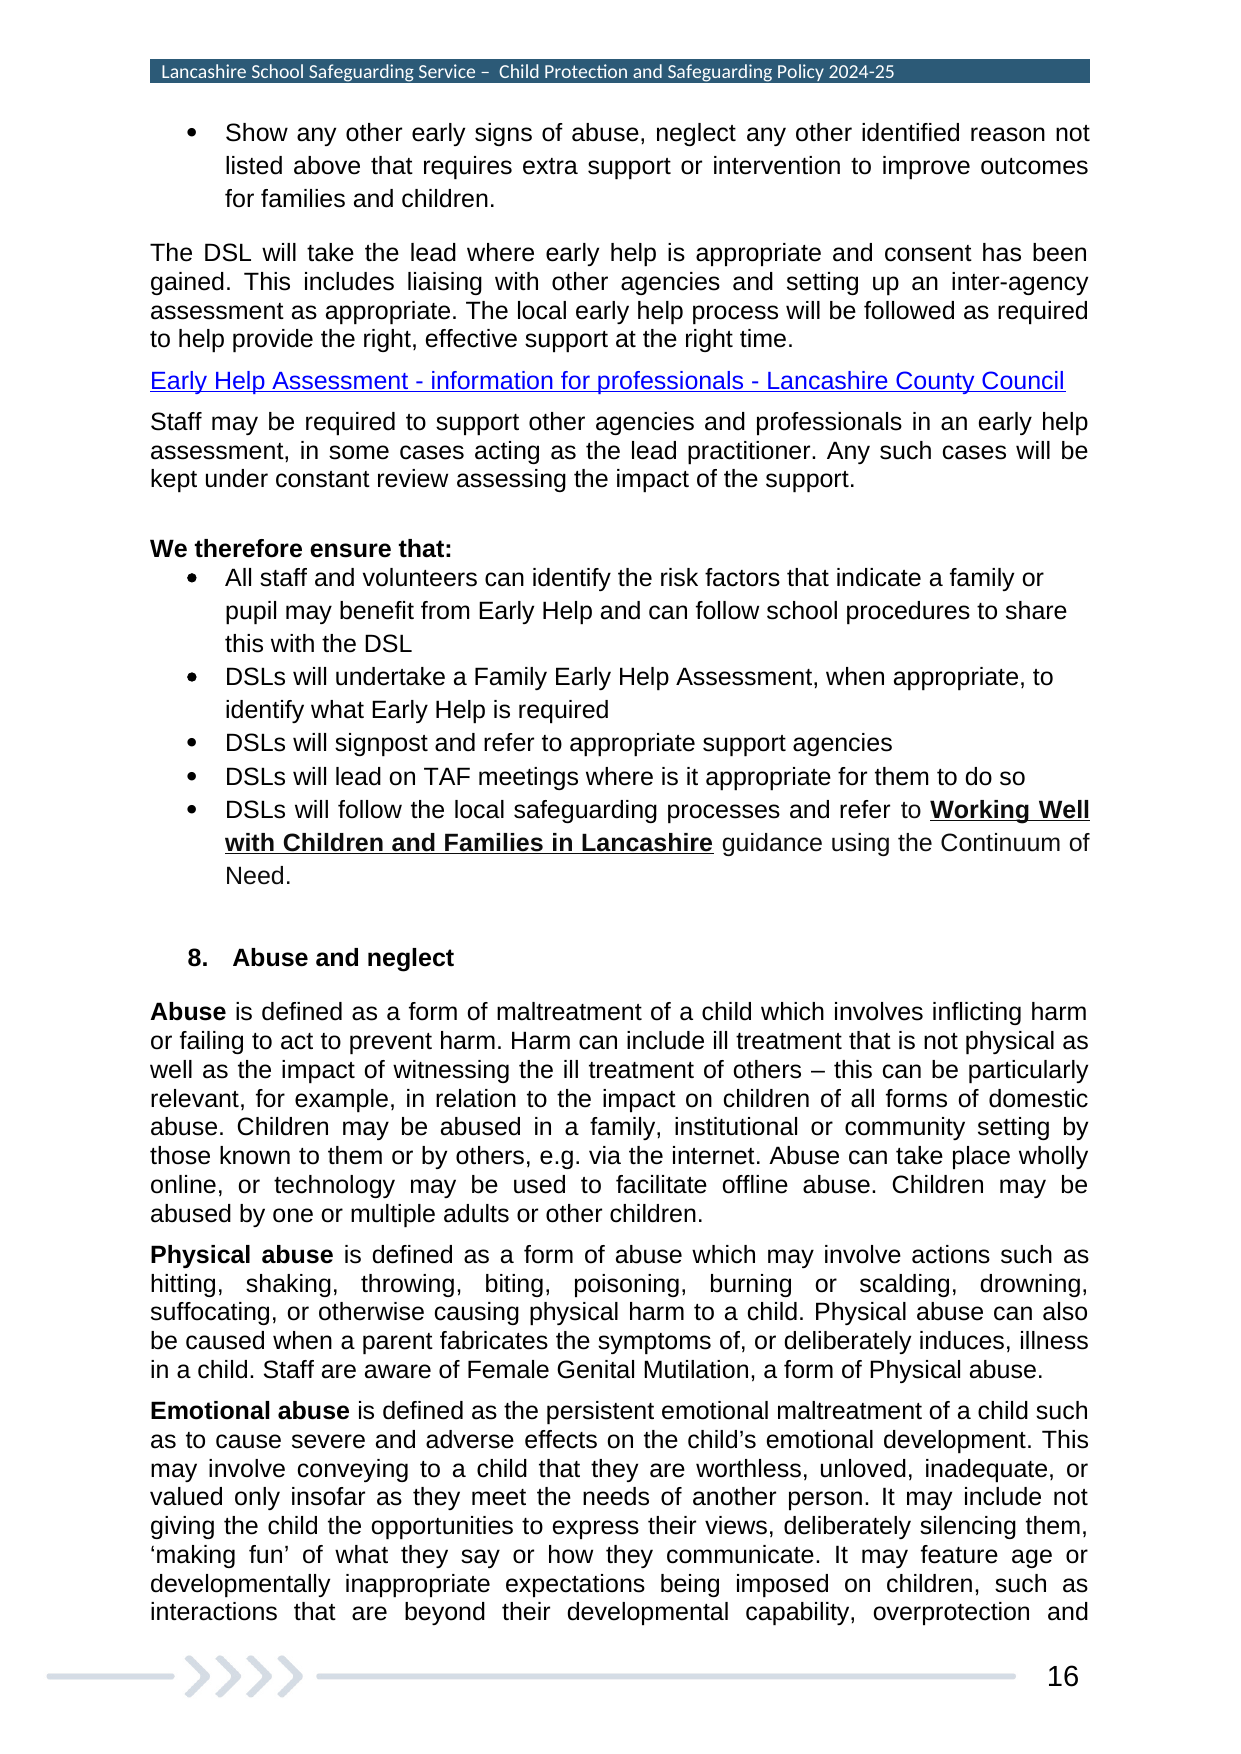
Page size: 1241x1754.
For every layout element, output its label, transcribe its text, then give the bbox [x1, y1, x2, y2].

text We therefore ensure that: [150, 534, 1090, 563]
text Early Help Assessment - information for professionals - Lancashire County Council [150, 366, 1090, 394]
text Staff may be required to support other agencies and professionals in an early help assessment, in some cases acting as the lead practitioner. Any such cases will be kept under constant review assessing the impact of the support. [150, 407, 1090, 493]
list DSLs will signpost and refer to appropriate support agencies [187, 728, 1090, 757]
list DSLs will undertake a Family Early Help Assessment, when appropriate, to identify what Early Help is required [187, 662, 1090, 724]
list DSLs will follow the local safeguarding processes and refer to Working Well with Children and Families in Lancashire guidance using the Continuum of Need. [187, 795, 1090, 889]
list All staff and volunteers can identify the risk factors that indicate a family or pupil may benefit from Early Help and can follow school procedures to share this with the DSL [187, 563, 1090, 658]
subtitle Abuse and neglect [187, 943, 1090, 972]
picture [0, 1646, 1240, 1753]
list DSLs will lead on TAF meetings where is it appropriate for them to do so [187, 762, 1090, 790]
text Physical abuse is defined as a form of abuse which may involve actions such as hitting, shaking, throwing, biting, poisoning, burning or scalding, drowning, suffocating, or otherwise causing physical harm to a child. Physical abuse can also be caused when a parent fabricates the symptoms of, or deliberately induces, illness in a child. Staff are aware of Female Genital Mutilation, a form of Physical abuse. [150, 1240, 1090, 1383]
list Show any other early signs of abuse, neglect any other identified reason not listed above that requires extra support or intervention to improve outcomes for families and children. [187, 118, 1090, 213]
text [150, 1396, 1090, 1626]
text The DSL will take the lead where early help is appropriate and consent has been gained. This includes liaising with other agencies and setting up an inter-agency assessment as appropriate. The local early help process will be followed as required to help provide the right, effective support at the right time. [150, 238, 1090, 353]
text Abuse is defined as a form of maltreatment of a child which involves inflicting harm or failing to act to prevent harm. Harm can include ill treatment that is not physical as well as the impact of witnessing the ill treatment of others – this can be particularly relevant, for example, in relation to the impact on children of all forms of domestic abuse. Children may be abused in a family, institutional or community setting by those known to them or by others, e.g. via the internet. Abuse can take place wholly online, or technology may be used to facilitate offline abuse. Children may be abused by one or multiple adults or other children. [150, 997, 1090, 1227]
